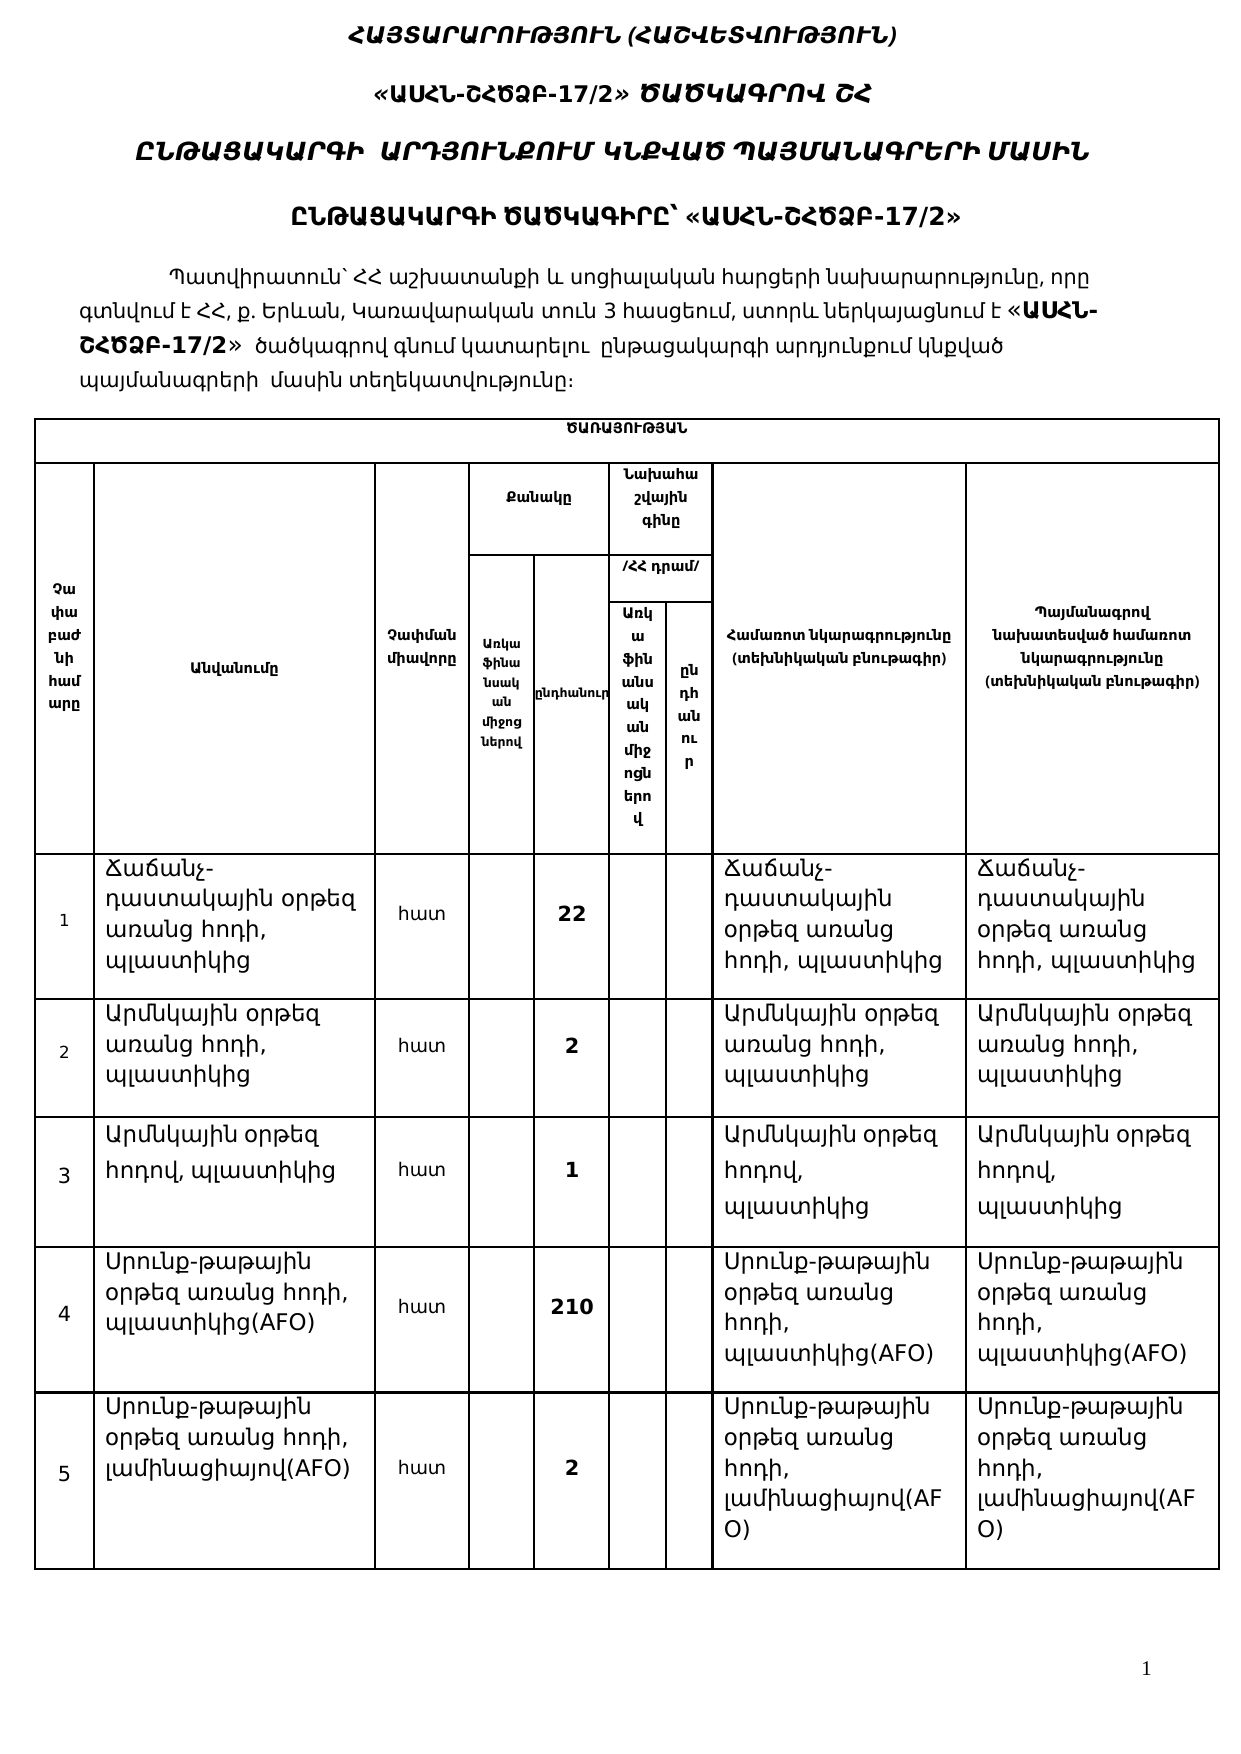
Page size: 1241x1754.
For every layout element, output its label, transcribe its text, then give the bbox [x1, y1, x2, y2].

table_cell [610, 1000, 665, 1116]
table_cell 22 [535, 855, 608, 998]
table_cell Սրունք-թաթային օրթեզ առանց հոդի, պլաստիկից(AFO) [95, 1248, 374, 1391]
table_cell Արմնկային օրթեզ առանց հոդի, պլաստիկից [714, 1000, 965, 1116]
text «ԱՍՀՆ-ՇՀԾՁԲ-17/2» ԾԱԾԿԱԳՐՈՎ ՇՀ [79, 80, 1152, 109]
table_cell ընդհանուր [535, 556, 608, 853]
table_cell 4 [36, 1248, 93, 1391]
table_cell 1 [535, 1118, 608, 1246]
table_cell [470, 1118, 533, 1246]
table_cell ընդհանուր [667, 603, 711, 853]
text ԸՆԹԱՑԱԿԱՐԳԻ ԱՐԴՅՈՒՆՔՈՒՄ ԿՆՔՎԱԾ ՊԱՅՄԱՆԱԳՐԵՐԻ ՄԱՍԻՆ [94, 134, 1152, 168]
table_cell [667, 1118, 711, 1246]
table_cell 1 [36, 855, 93, 998]
table_cell Չափաբաժնի համարը [36, 464, 93, 853]
table_cell [470, 855, 533, 998]
table_cell Քանակը [470, 464, 608, 554]
text Պատվիրատուն` ՀՀ աշխատանքի և սոցիալական հարցերի նախարարությունը, որը գտնվում է ՀՀ, ք. Երևան, Կառավարական տուն 3 հասցեում, ստորև ներկայացնում է «ԱՍՀՆ-ՇՀԾՁԲ-17/2» ծածկագրով գնում կատարելու ընթացակարգի արդյունքում կնքված պայմանագրերի մասին տեղեկատվությունը։ [79, 262, 1152, 393]
table_cell Առկա ֆինանսական միջոցներով [610, 603, 665, 853]
table_cell հատ [376, 1248, 468, 1391]
table_cell [667, 1248, 711, 1391]
table_cell [610, 1248, 665, 1391]
table_cell Արմնկային օրթեզ առանց հոդի, պլաստիկից [967, 1000, 1218, 1116]
table_cell Համառոտ նկարագրությունը (տեխնիկական բնութագիր) [714, 464, 965, 853]
table_cell Ճաճանչ- դաստակային օրթեզ առանց հոդի, պլաստիկից [714, 855, 965, 998]
table_cell Արմնկային օրթեզ հոդով, պլաստիկից [967, 1118, 1218, 1246]
subtitle ԸՆԹԱՑԱԿԱՐԳԻ ԾԱԾԿԱԳԻՐԸ՝ «ԱՍՀՆ-ՇՀԾՁԲ-17/2» [94, 198, 1152, 232]
table_cell Անվանումը [95, 464, 374, 853]
table_cell Ճաճանչ- դաստակային օրթեզ առանց հոդի, պլաստիկից [967, 855, 1218, 998]
table_cell Սրունք-թաթային օրթեզ առանց հոդի, լամինացիայով(AFO) [967, 1394, 1218, 1567]
table_cell [610, 1118, 665, 1246]
table_cell [610, 855, 665, 998]
table_cell հատ [376, 1000, 468, 1116]
table_cell 2 [535, 1394, 608, 1567]
table_header ԾԱՌԱՅՈՒԹՅԱՆ [36, 420, 1218, 462]
table_cell Սրունք-թաթային օրթեզ առանց հոդի, պլաստիկից(AFO) [967, 1248, 1218, 1391]
table_cell 210 [535, 1248, 608, 1391]
table_cell 2 [535, 1000, 608, 1116]
table_cell հատ [376, 1118, 468, 1246]
table_cell 3 [36, 1118, 93, 1246]
table_cell Արմնկային օրթեզ հոդով, պլաստիկից [714, 1118, 965, 1246]
table_cell Ճաճանչ- դաստակային օրթեզ առանց հոդի, պլաստիկից [95, 855, 374, 998]
table_cell Չափման միավորը [376, 464, 468, 853]
text ՀԱՅՏԱՐԱՐՈՒԹՅՈՒՆ (ՀԱՇՎԵՏՎՈՒԹՅՈՒՆ) [94, 19, 1152, 50]
table_cell Նախահաշվային գինը [610, 464, 711, 554]
table_cell հատ [376, 1394, 468, 1567]
table_cell [470, 1394, 533, 1567]
table_cell Առկա ֆինանսական միջոցներով [470, 556, 533, 853]
table_cell [470, 1248, 533, 1391]
table_cell Սրունք-թաթային օրթեզ առանց հոդի, լամինացիայով(AFO) [714, 1394, 965, 1567]
table_cell Արմնկային օրթեզ առանց հոդի, պլաստիկից [95, 1000, 374, 1116]
table_cell [610, 1394, 665, 1567]
table_cell [667, 1394, 711, 1567]
table_cell Արմնկային օրթեզ հոդով, պլաստիկից [95, 1118, 374, 1246]
table_cell Սրունք-թաթային օրթեզ առանց հոդի, լամինացիայով(AFO) [95, 1394, 374, 1567]
table_cell Սրունք-թաթային օրթեզ առանց հոդի, պլաստիկից(AFO) [714, 1248, 965, 1391]
table_cell Պայմանագրով նախատեսված համառոտ նկարագրությունը (տեխնիկական բնութագիր) [967, 464, 1218, 853]
table_cell [667, 1000, 711, 1116]
table_cell /ՀՀ դրամ/ [610, 556, 711, 601]
table_cell 2 [36, 1000, 93, 1116]
table_cell [470, 1000, 533, 1116]
table_cell [667, 855, 711, 998]
table_cell 5 [36, 1394, 93, 1567]
table_cell հատ [376, 855, 468, 998]
